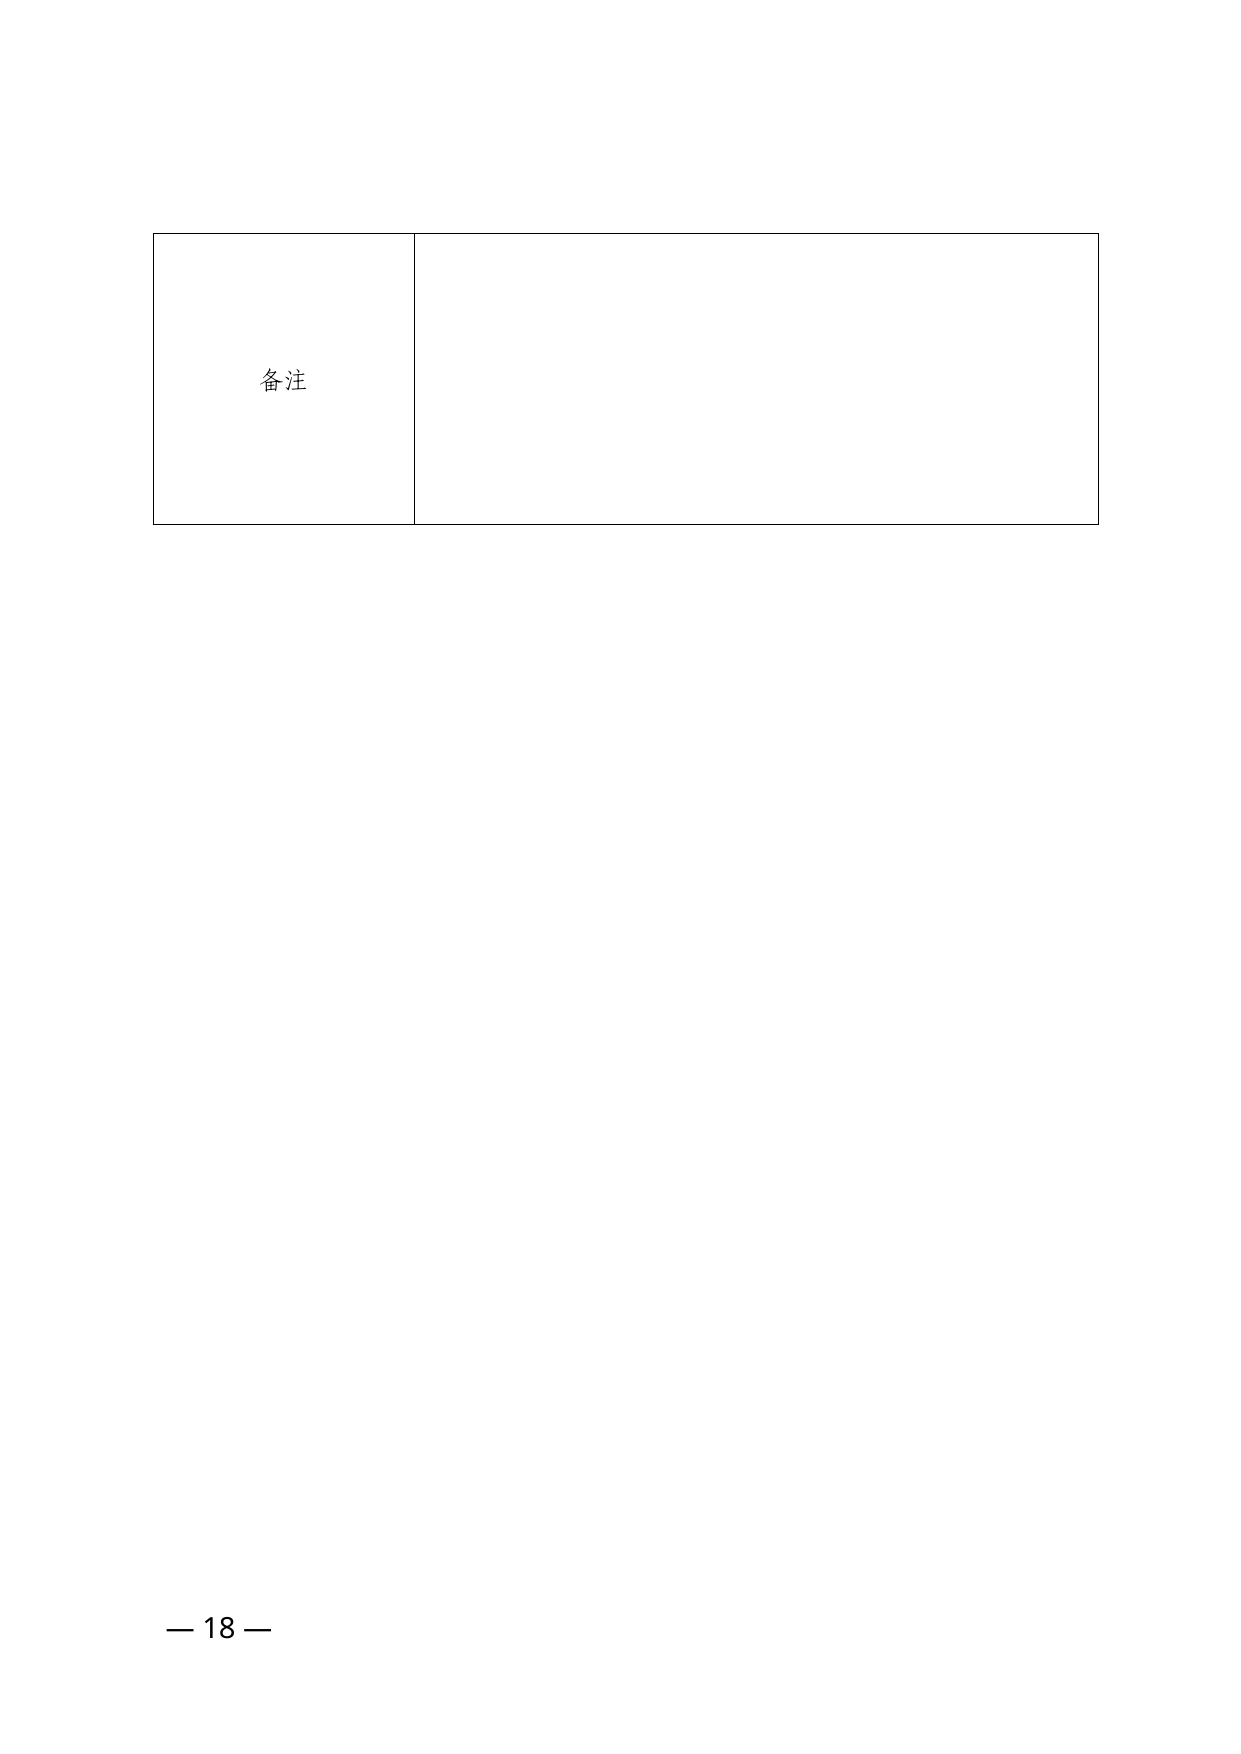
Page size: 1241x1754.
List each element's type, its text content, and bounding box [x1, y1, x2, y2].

table_cell 备注 [154, 234, 414, 524]
table_cell [415, 234, 1098, 524]
